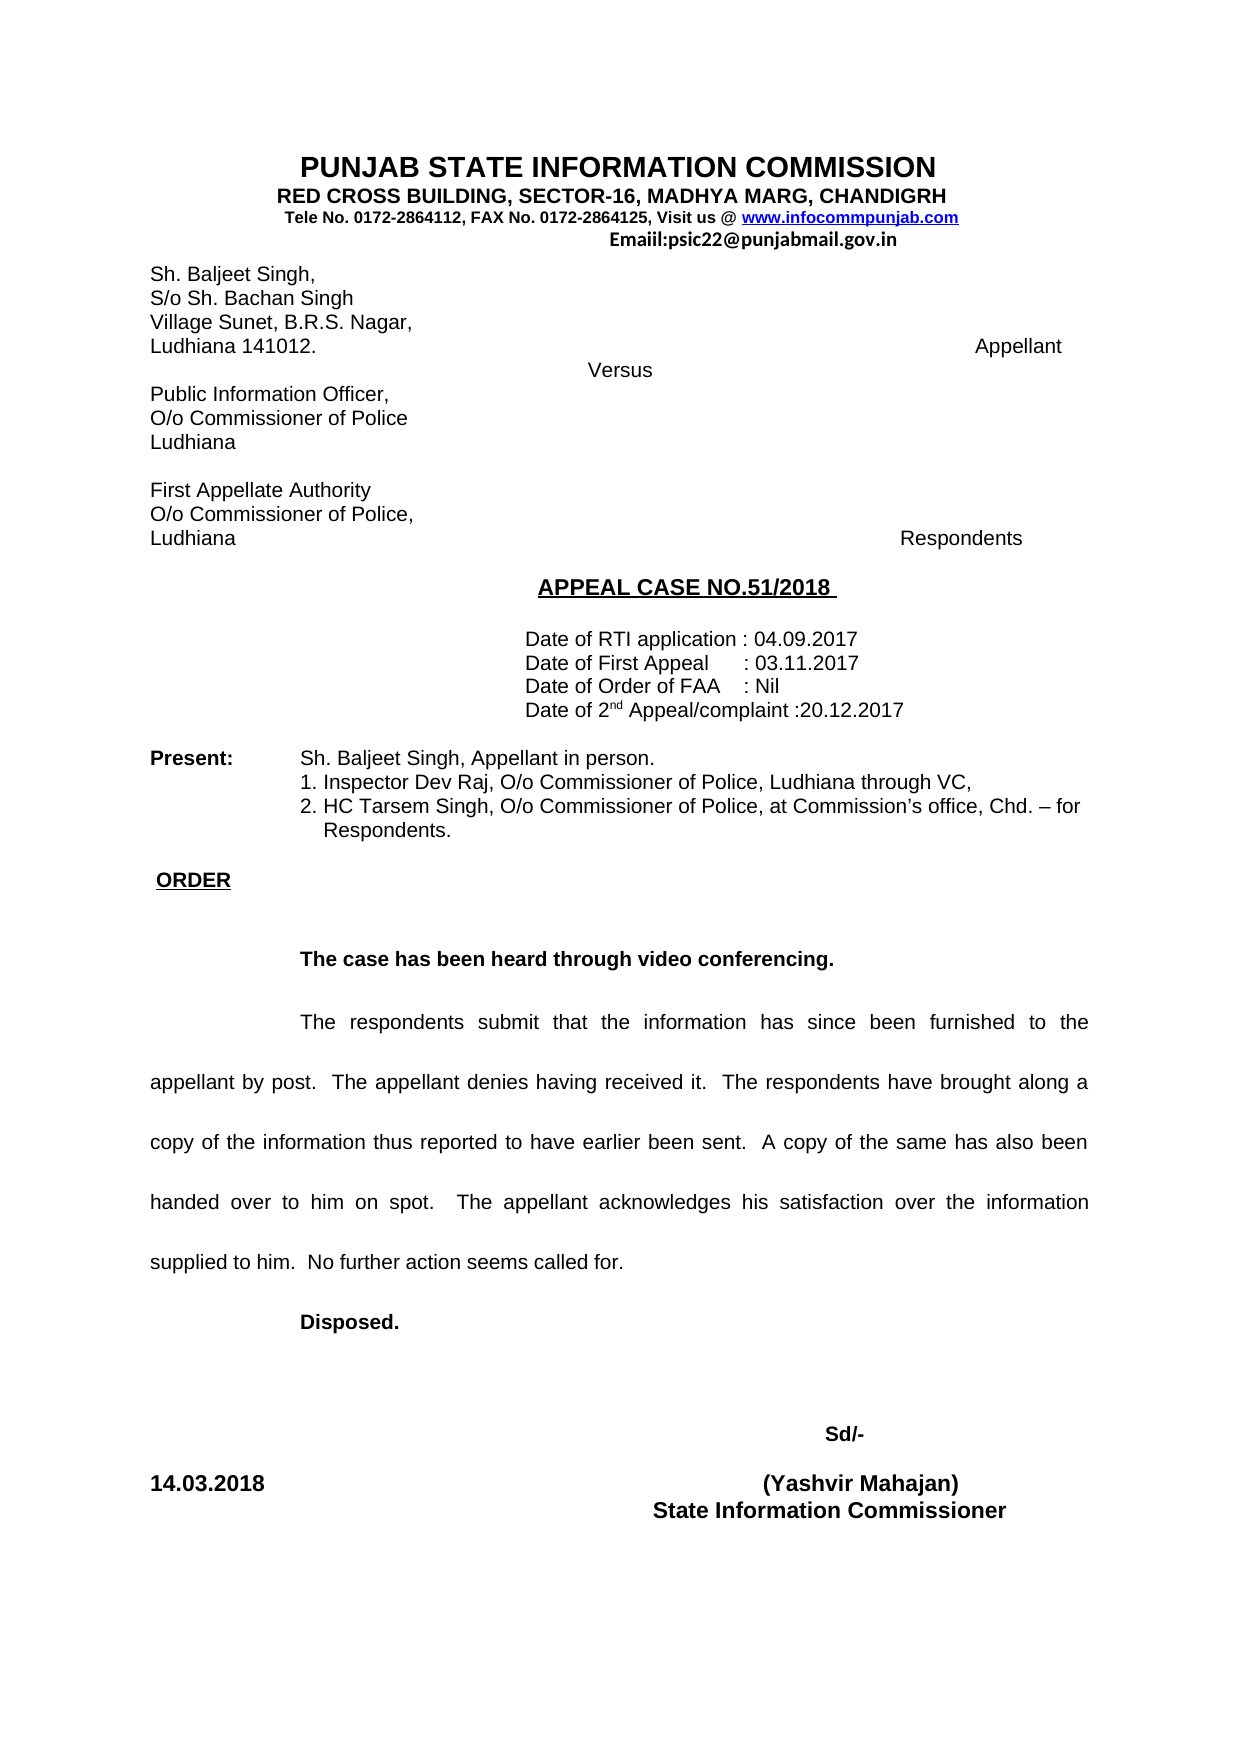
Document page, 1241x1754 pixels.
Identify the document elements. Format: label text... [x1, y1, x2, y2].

text 2. HC Tarsem Singh, O/o Commissioner of Police, at Commission’s office, Chd. – for Respondents. [150, 794, 1090, 842]
text Date of Order of FAA : Nil [450, 674, 1090, 698]
text Versus [150, 358, 1090, 382]
text Sh. Baljeet Singh, [150, 262, 1090, 286]
text Date of 2nd Appeal/complaint :20.12.2017 [450, 698, 1090, 722]
text Ludhiana 141012. Appellant [150, 334, 1090, 358]
text O/o Commissioner of Police [150, 406, 1090, 430]
text Sd/- [150, 1422, 1090, 1446]
text APPEAL CASE NO.51/2018 [150, 574, 1090, 600]
text 14.03.2018 (Yashvir Mahajan) [150, 1470, 1090, 1497]
text Village Sunet, B.R.S. Nagar, [150, 310, 1090, 334]
text RED CROSS BUILDING, SECTOR-16, MADHYA MARG, CHANDIGRH [150, 183, 1090, 207]
text S/o Sh. Bachan Singh [150, 286, 1090, 310]
text PUNJAB STATE INFORMATION COMMISSION [150, 150, 1090, 183]
text Public Information Officer, [150, 382, 1090, 406]
text The case has been heard through video conferencing. [150, 947, 1090, 971]
text O/o Commissioner of Police, [150, 502, 1090, 526]
text State Information Commissioner [150, 1497, 1090, 1523]
text The respondents submit that the information has since been furnished to the appellant by post. The appellant denies having received it. The respondents have brought along a copy of the information thus reported to have earlier been sent. A copy of the same has also been handed over to him on spot. The appellant acknowledges his satisfaction over the information supplied to him. No further action seems called for. [150, 1010, 1090, 1274]
text Date of First Appeal : 03.11.2017 [450, 650, 1090, 674]
text 1. Inspector Dev Raj, O/o Commissioner of Police, Ludhiana through VC, [150, 770, 1090, 794]
text ORDER [150, 842, 1090, 892]
text Present: Sh. Baljeet Singh, Appellant in person. [150, 746, 1090, 770]
text Ludhiana Respondents [150, 526, 1090, 550]
text Disposed. [150, 1310, 1090, 1334]
text First Appellate Authority [150, 478, 1090, 502]
text Emaiil:psic22@punjabmail.gov.in [150, 227, 1090, 252]
text Ludhiana [150, 430, 1090, 454]
text Date of RTI application : 04.09.2017 [450, 626, 1090, 650]
text Tele No. 0172-2864112, FAX No. 0172-2864125, Visit us @ www.infocommpunjab.com [150, 207, 1090, 227]
